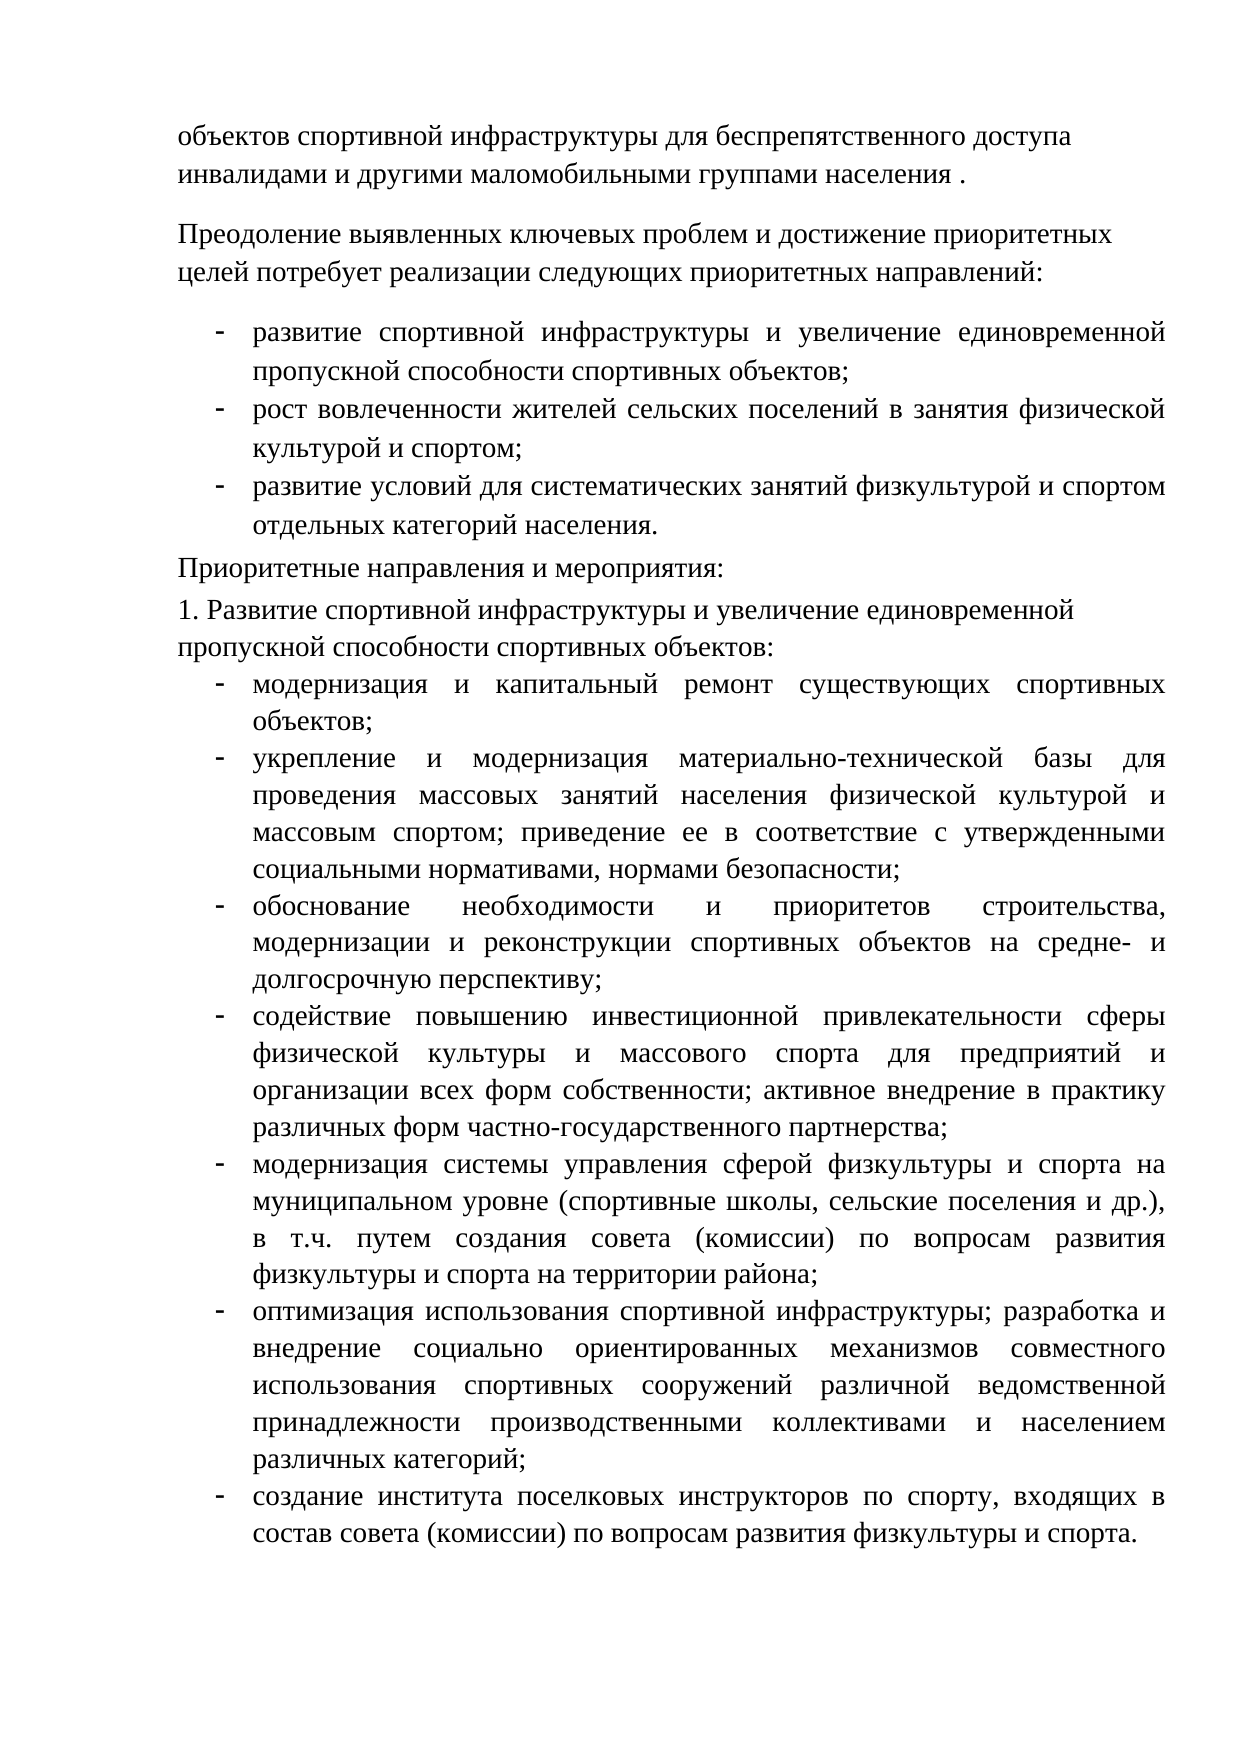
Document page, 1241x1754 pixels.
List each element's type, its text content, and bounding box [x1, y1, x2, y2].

list содействие повышению инвестиционной привлекательности сферы физической культуры и массового спорта для предприятий и организации всех форм собственности; активное внедрение в практику различных форм частно-государственного партнерства; [215, 998, 1166, 1143]
subtitle 1. Развитие спортивной инфраструктуры и увеличение единовременной пропускной способности спортивных объектов: [177, 592, 1166, 663]
list создание института поселковых инструкторов по спорту, входящих в состав совета (комиссии) по вопросам развития физкультуры и спорта. [215, 1478, 1166, 1548]
subtitle Приоритетные направления и мероприятия: [177, 550, 1166, 583]
list обоснование необходимости и приоритетов строительства, модернизации и реконструкции спортивных объектов на средне- и долгосрочную перспективу; [215, 888, 1166, 995]
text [177, 118, 1166, 190]
list развитие условий для систематических занятий физкультурой и спортом отдельных категорий населения. [215, 468, 1166, 541]
list модернизация системы управления сферой физкультуры и спорта на муниципальном уровне (спортивные школы, сельские поселения и др.), в т.ч. путем создания совета (комиссии) по вопросам развития физкультуры и спорта на территории района; [215, 1146, 1166, 1290]
list развитие спортивной инфраструктуры и увеличение единовременной пропускной способности спортивных объектов; [215, 314, 1166, 386]
list оптимизация использования спортивной инфраструктуры; разработка и внедрение социально ориентированных механизмов совместного использования спортивных сооружений различной ведомственной принадлежности производственными коллективами и населением различных категорий; [215, 1293, 1166, 1475]
list рост вовлеченности жителей сельских поселений в занятия физической культурой и спортом; [215, 391, 1166, 463]
text Преодоление выявленных ключевых проблем и достижение приоритетных целей потребует реализации следующих приоритетных направлений: [177, 216, 1166, 288]
list модернизация и капитальный ремонт существующих спортивных объектов; [215, 666, 1166, 737]
list укрепление и модернизация материально-технической базы для проведения массовых занятий населения физической культурой и массовым спортом; приведение ее в соответствие с утвержденными социальными нормативами, нормами безопасности; [215, 740, 1166, 884]
